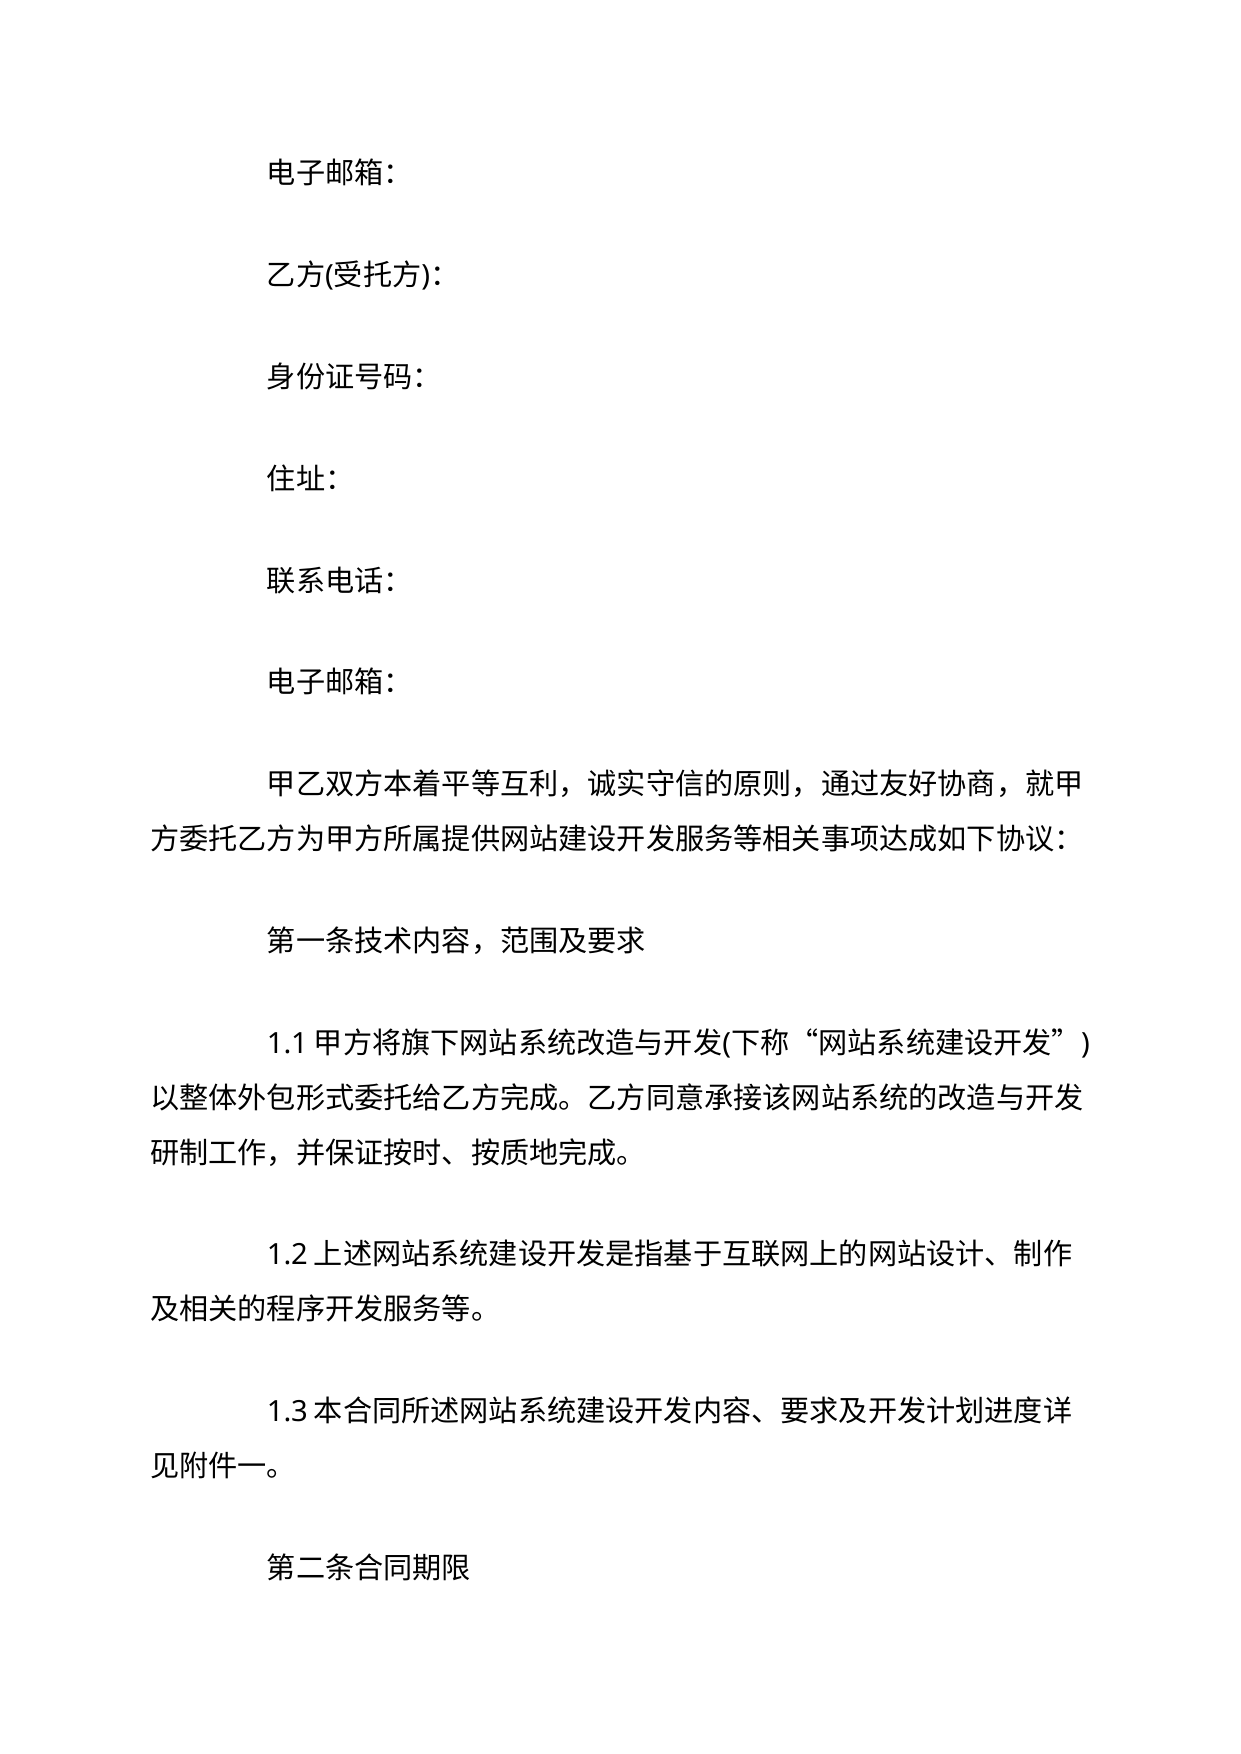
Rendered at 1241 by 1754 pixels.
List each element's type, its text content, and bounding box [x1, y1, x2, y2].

text 住址： [150, 456, 1090, 498]
text 1.2上述网站系统建设开发是指基于互联网上的网站设计、制作及相关的程序开发服务等。 [150, 1231, 1090, 1328]
text 第二条合同期限 [150, 1544, 1090, 1587]
text 身份证号码： [150, 354, 1090, 396]
text 联系电话： [150, 557, 1090, 599]
text 1.1甲方将旗下网站系统改造与开发(下称“网站系统建设开发”)以整体外包形式委托给乙方完成。乙方同意承接该网站系统的改造与开发研制工作，并保证按时、按质地完成。 [150, 1019, 1090, 1171]
text 甲乙双方本着平等互利，诚实守信的原则，通过友好协商，就甲方委托乙方为甲方所属提供网站建设开发服务等相关事项达成如下协议： [150, 761, 1090, 858]
text 第一条技术内容，范围及要求 [150, 917, 1090, 960]
text 电子邮箱： [150, 659, 1090, 701]
text 电子邮箱： [150, 150, 1090, 192]
text 乙方(受托方)： [150, 252, 1090, 294]
text 1.3本合同所述网站系统建设开发内容、要求及开发计划进度详见附件一。 [150, 1388, 1090, 1485]
